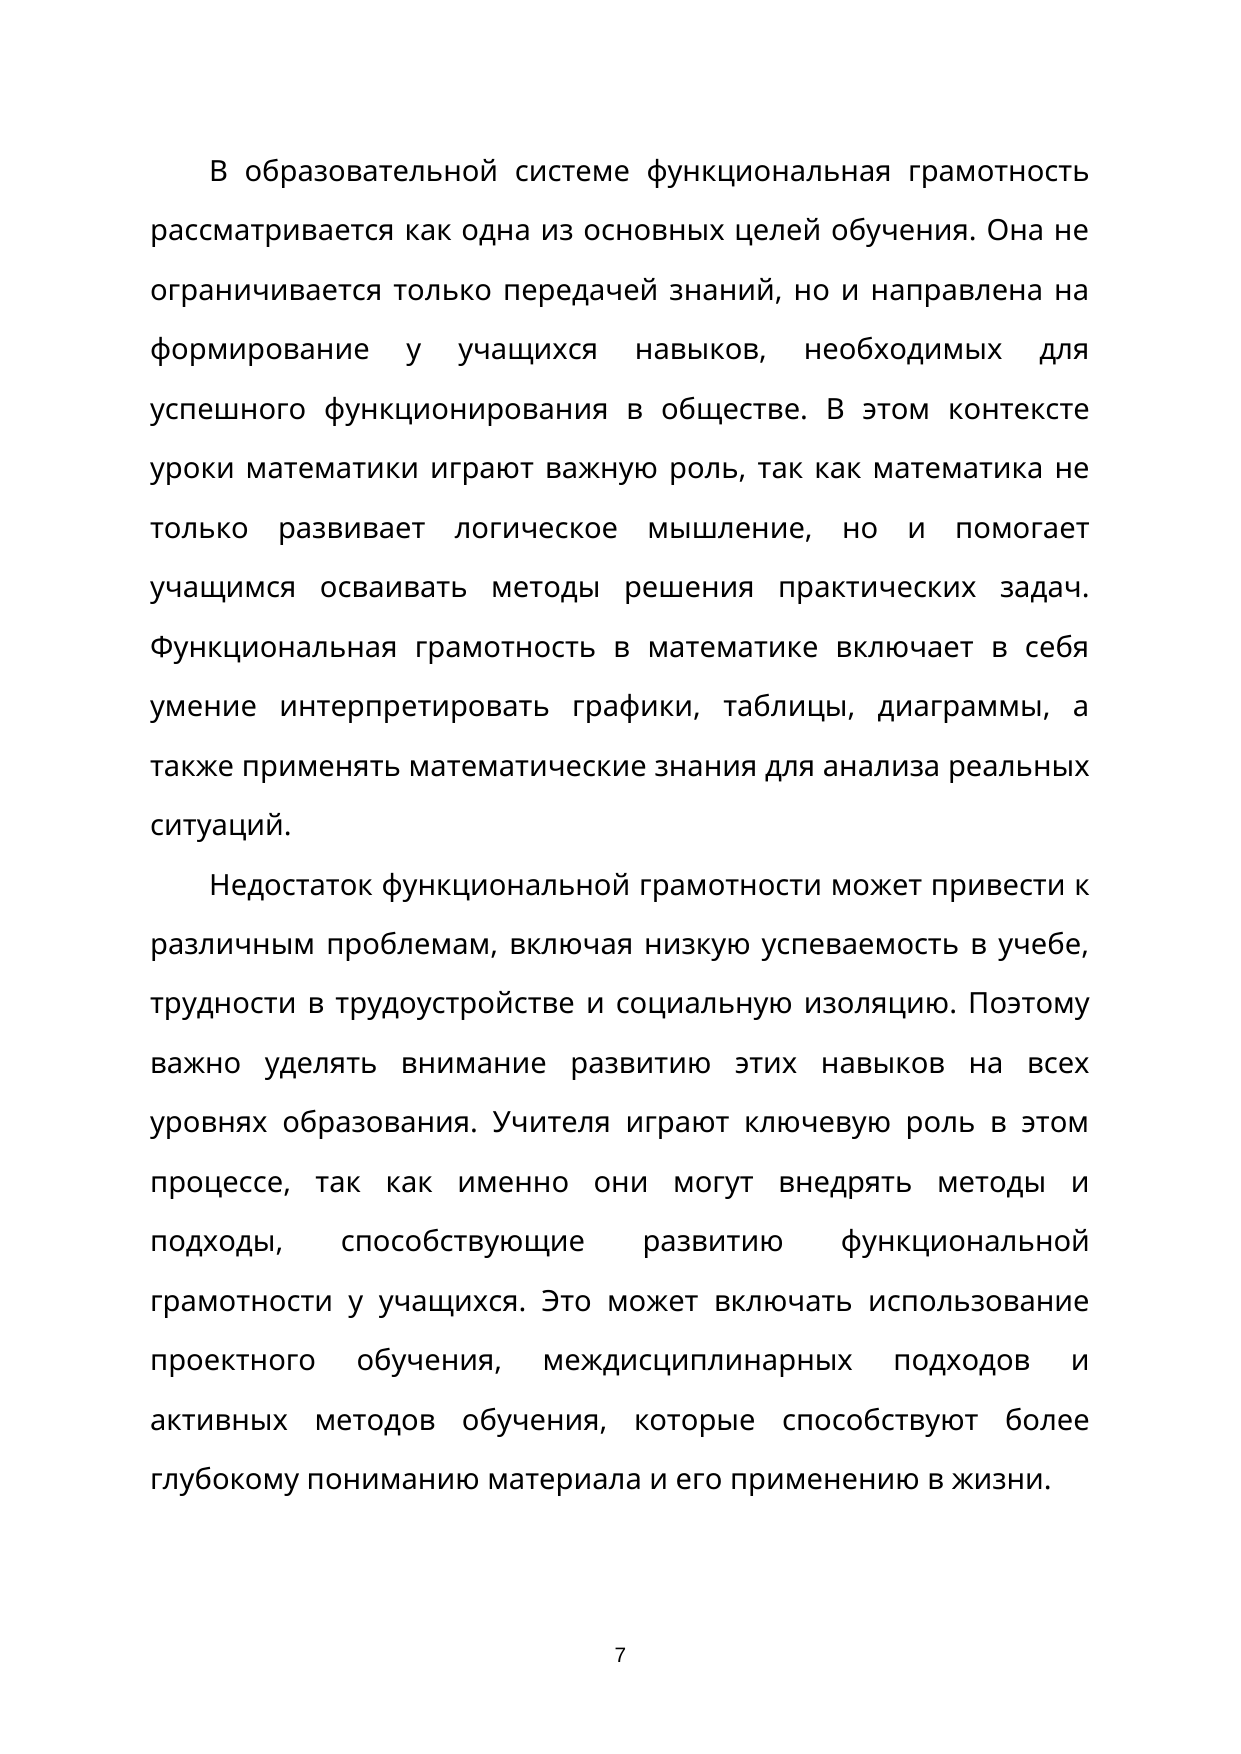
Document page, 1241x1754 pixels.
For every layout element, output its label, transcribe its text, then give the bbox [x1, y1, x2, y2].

text Недостаток функциональной грамотности может привести к различным проблемам, включая низкую успеваемость в учебе, трудности в трудоустройстве и социальную изоляцию. Поэтому важно уделять внимание развитию этих навыков на всех уровнях образования. Учителя играют ключевую роль в этом процессе, так как именно они могут внедрять методы и подходы, способствующие развитию функциональной грамотности у учащихся. Это может включать использование проектного обучения, междисциплинарных подходов и активных методов обучения, которые способствуют более глубокому пониманию материала и его применению в жизни. [150, 864, 1090, 1498]
text В образовательной системе функциональная грамотность рассматривается как одна из основных целей обучения. Она не ограничивается только передачей знаний, но и направлена на формирование у учащихся навыков, необходимых для успешного функционирования в обществе. В этом контексте уроки математики играют важную роль, так как математика не только развивает логическое мышление, но и помогает учащимся осваивать методы решения практических задач. Функциональная грамотность в математике включает в себя умение интерпретировать графики, таблицы, диаграммы, а также применять математические знания для анализа реальных ситуаций. [150, 150, 1090, 844]
